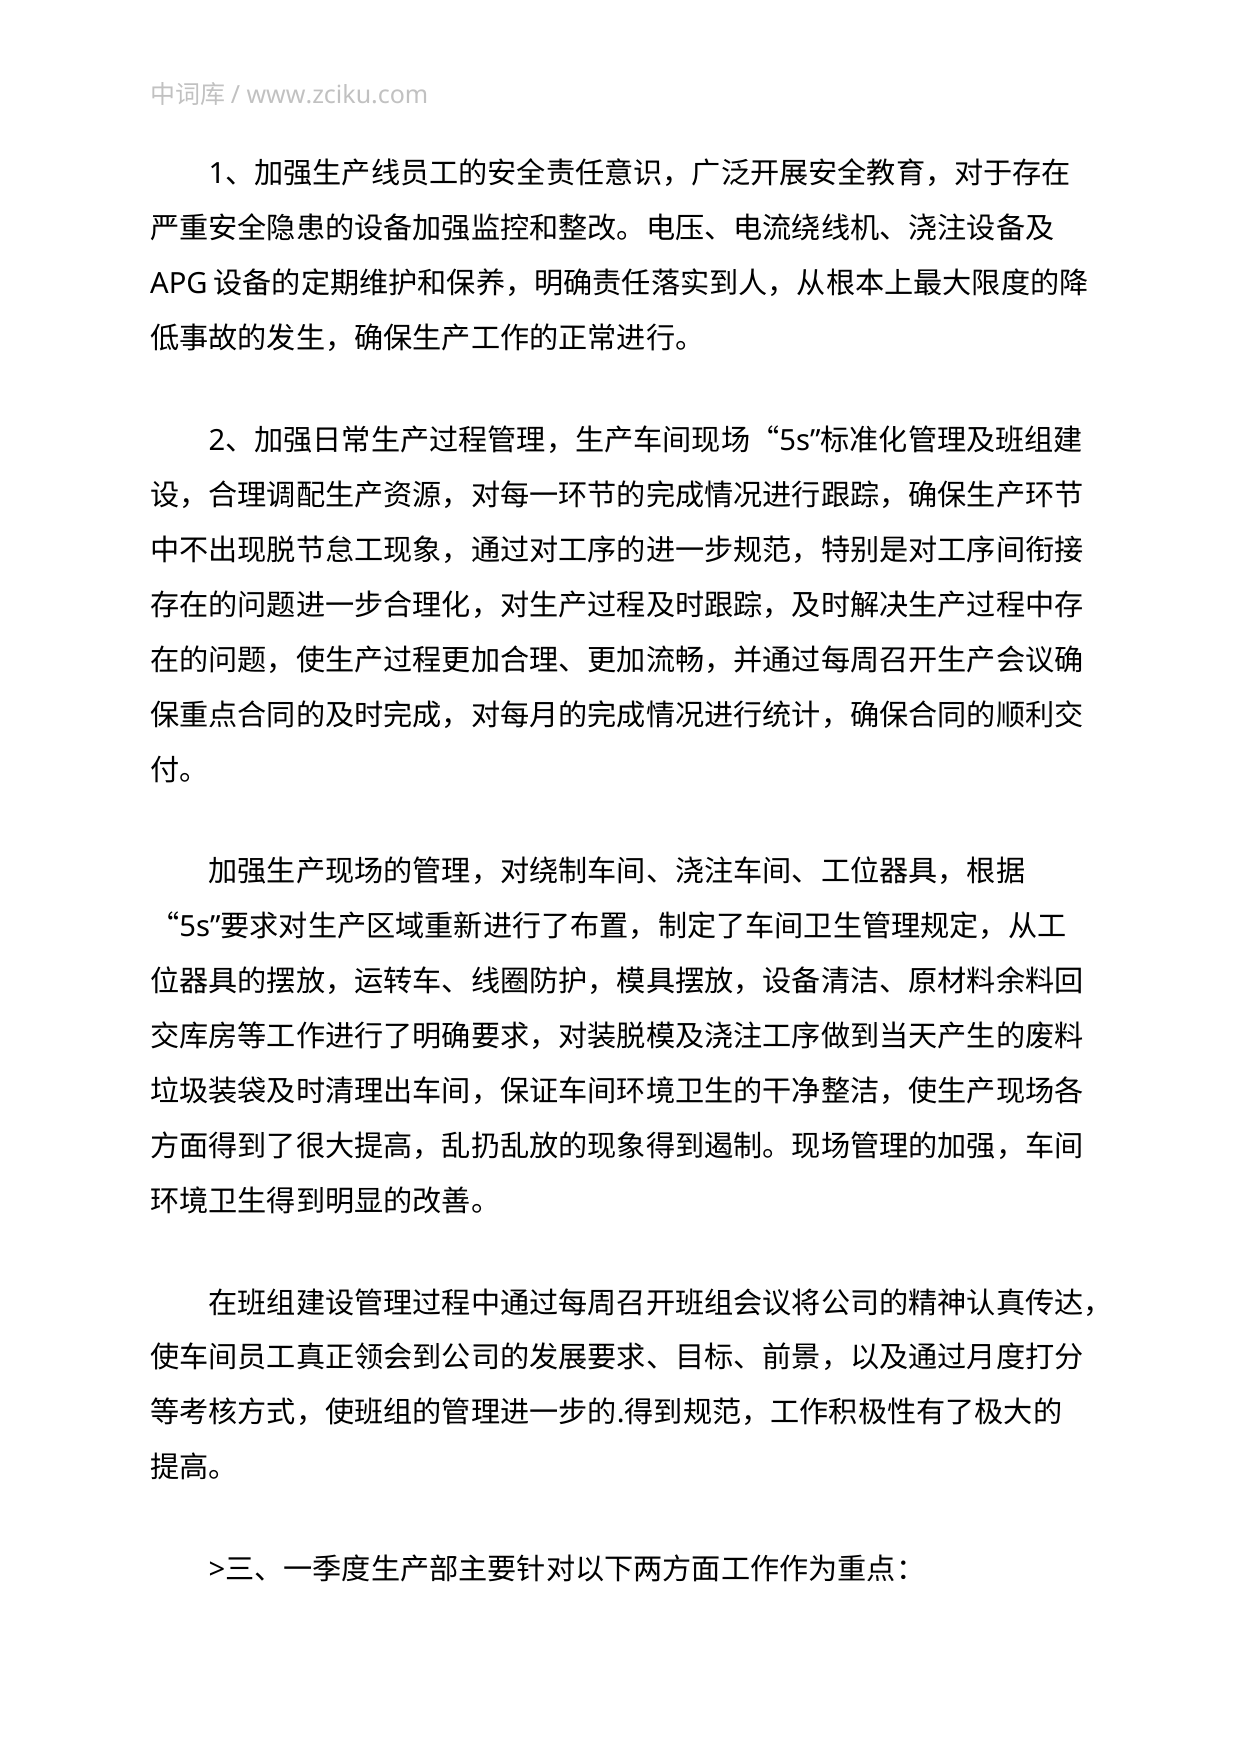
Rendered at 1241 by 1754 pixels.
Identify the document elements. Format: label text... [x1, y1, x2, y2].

text 加强生产现场的管理，对绕制车间、浇注车间、工位器具，根据“5s”要求对生产区域重新进行了布置，制定了车间卫生管理规定，从工位器具的摆放，运转车、线圈防护，模具摆放，设备清洁、原材料余料回交库房等工作进行了明确要求，对装脱模及浇注工序做到当天产生的废料垃圾装袋及时清理出车间，保证车间环境卫生的干净整洁，使生产现场各方面得到了很大提高，乱扔乱放的现象得到遏制。现场管理的加强，车间环境卫生得到明显的改善。 [150, 848, 1090, 1220]
text 2、加强日常生产过程管理，生产车间现场“5s”标准化管理及班组建设，合理调配生产资源，对每一环节的完成情况进行跟踪，确保生产环节中不出现脱节怠工现象，通过对工序的进一步规范，特别是对工序间衔接存在的问题进一步合理化，对生产过程及时跟踪，及时解决生产过程中存在的问题，使生产过程更加合理、更加流畅，并通过每周召开生产会议确保重点合同的及时完成，对每月的完成情况进行统计，确保合同的顺利交付。 [150, 417, 1090, 788]
text 在班组建设管理过程中通过每周召开班组会议将公司的精神认真传达，使车间员工真正领会到公司的发展要求、目标、前景，以及通过月度打分等考核方式，使班组的管理进一步的.得到规范，工作积极性有了极大的提高。 [150, 1279, 1090, 1486]
text >三、一季度生产部主要针对以下两方面工作作为重点： [150, 1546, 1090, 1588]
text 1、加强生产线员工的安全责任意识，广泛开展安全教育，对于存在严重安全隐患的设备加强监控和整改。电压、电流绕线机、浇注设备及APG设备的定期维护和保养，明确责任落实到人，从根本上最大限度的降低事故的发生，确保生产工作的正常进行。 [150, 150, 1090, 357]
